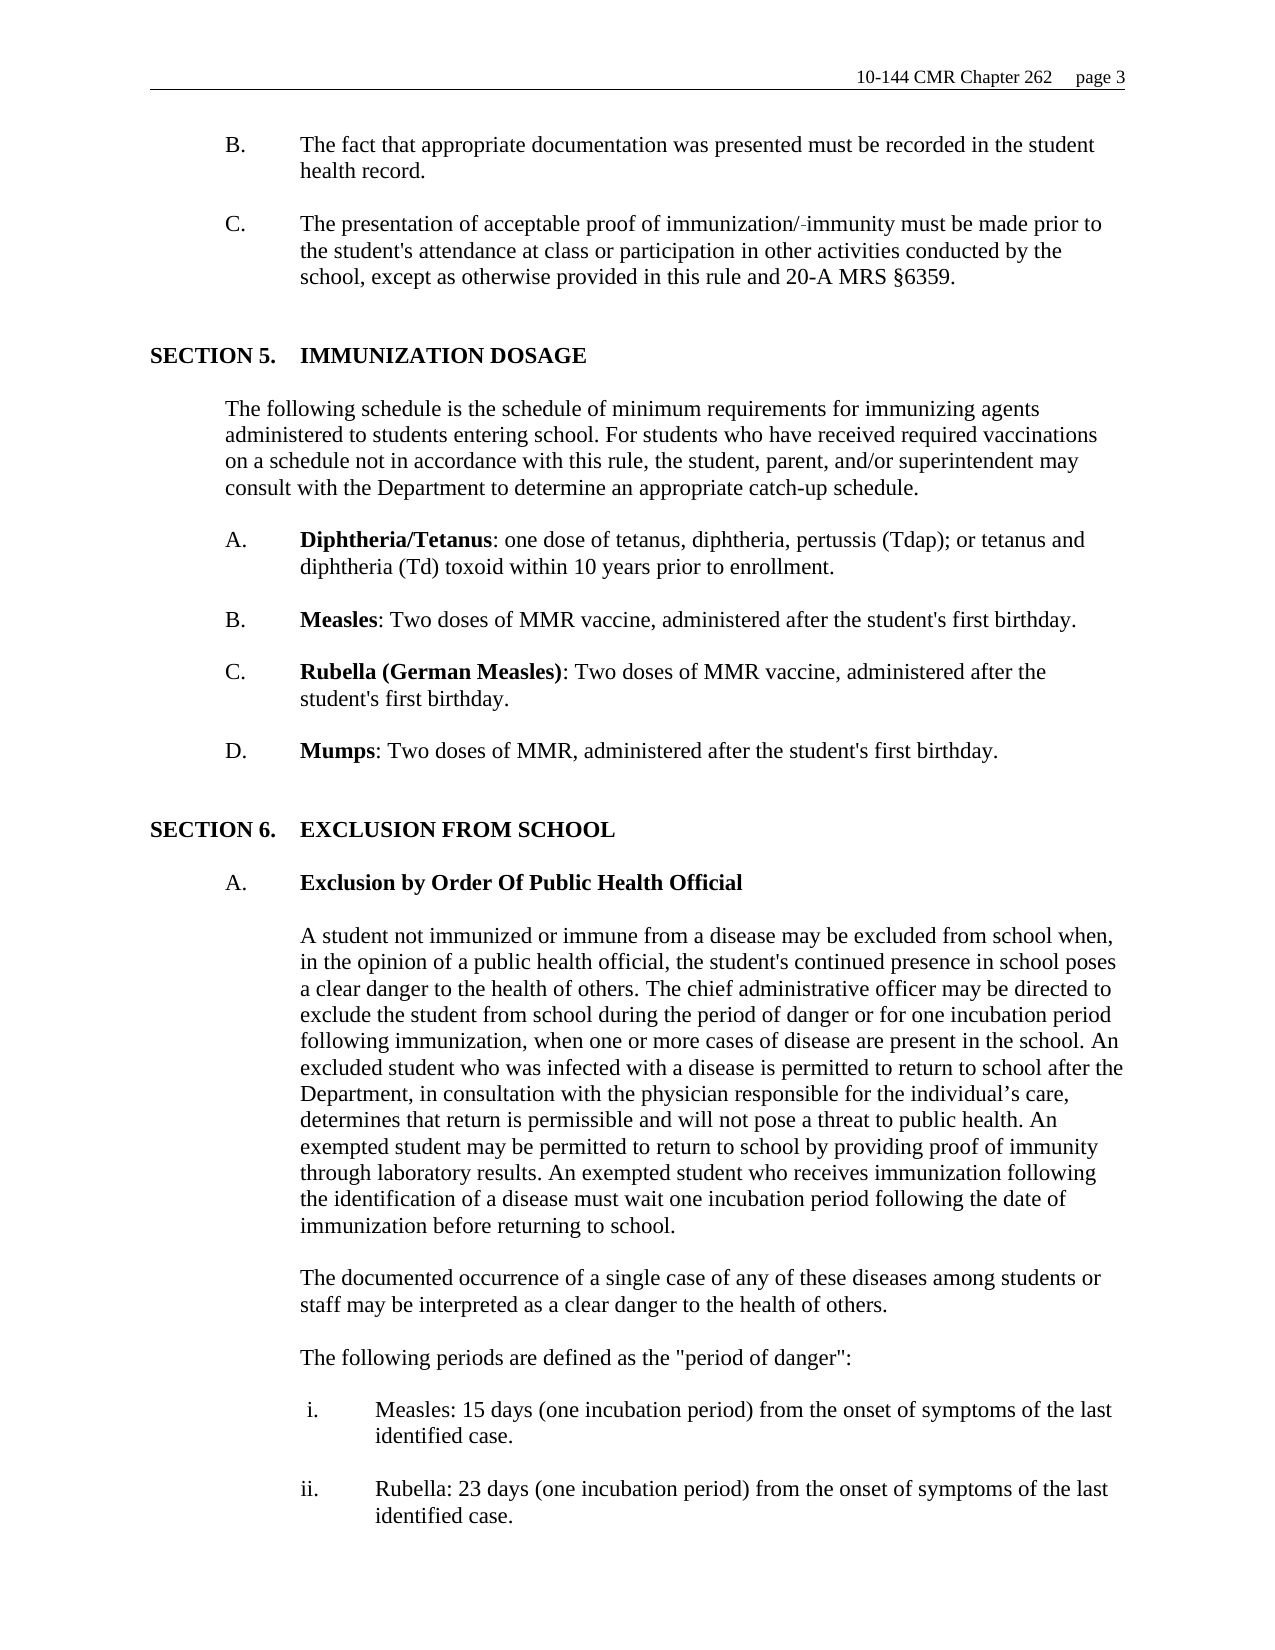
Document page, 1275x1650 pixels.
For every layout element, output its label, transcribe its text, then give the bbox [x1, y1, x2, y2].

text A student not immunized or immune from a disease may be excluded from school when, in the opinion of a public health official, the student's continued presence in school poses a clear danger to the health of others. The chief administrative officer may be directed to exclude the student from school during the period of danger or for one incubation period following immunization, when one or more cases of disease are present in the school. An excluded student who was infected with a disease is permitted to return to school after the Department, in consultation with the physician responsible for the individual’s care, determines that return is permissible and will not pose a threat to public health. An exempted student may be permitted to return to school by providing proof of immunity through laboratory results. An exempted student who receives immunization following the identification of a disease must wait one incubation period following the date of immunization before returning to school. [150, 922, 1125, 1238]
text B. The fact that appropriate documentation was presented must be recorded in the student health record. [150, 131, 1125, 184]
text SECTION 6. EXCLUSION FROM SCHOOL [150, 816, 1125, 843]
text The documented occurrence of a single case of any of these diseases among students or staff may be interpreted as a clear danger to the health of others. [150, 1264, 1125, 1317]
text C. Rubella (German Measles): Two doses of MMR vaccine, administered after the student's first birthday. [150, 658, 1125, 711]
list Rubella: 23 days (one incubation period) from the onset of symptoms of the last identified case. [319, 1475, 1125, 1528]
text C. The presentation of acceptable proof of immunization/ immunity must be made prior to the student's attendance at class or participation in other activities conducted by the school, except as otherwise provided in this rule and 20-A MRS §6359. [150, 210, 1125, 289]
text The following schedule is the schedule of minimum requirements for immunizing agents administered to students entering school. For students who have received required vaccinations on a schedule not in accordance with this rule, the student, parent, and/or superintendent may consult with the Department to determine an appropriate catch-up schedule. [150, 395, 1125, 500]
text B. Measles: Two doses of MMR vaccine, administered after the student's first birthday. [150, 606, 1125, 632]
text SECTION 5. IMMUNIZATION DOSAGE [150, 342, 1125, 368]
text A. Exclusion by Order Of Public Health Official [150, 869, 1125, 896]
list Measles: 15 days (one incubation period) from the onset of symptoms of the last identified case. [319, 1396, 1125, 1449]
text D. Mumps: Two doses of MMR, administered after the student's first birthday. [150, 737, 1125, 764]
text A. Diphtheria/Tetanus: one dose of tetanus, diphtheria, pertussis (Tdap); or tetanus and diphtheria (Td) toxoid within 10 years prior to enrollment. [150, 527, 1125, 579]
text The following periods are defined as the "period of danger": [150, 1343, 1125, 1370]
